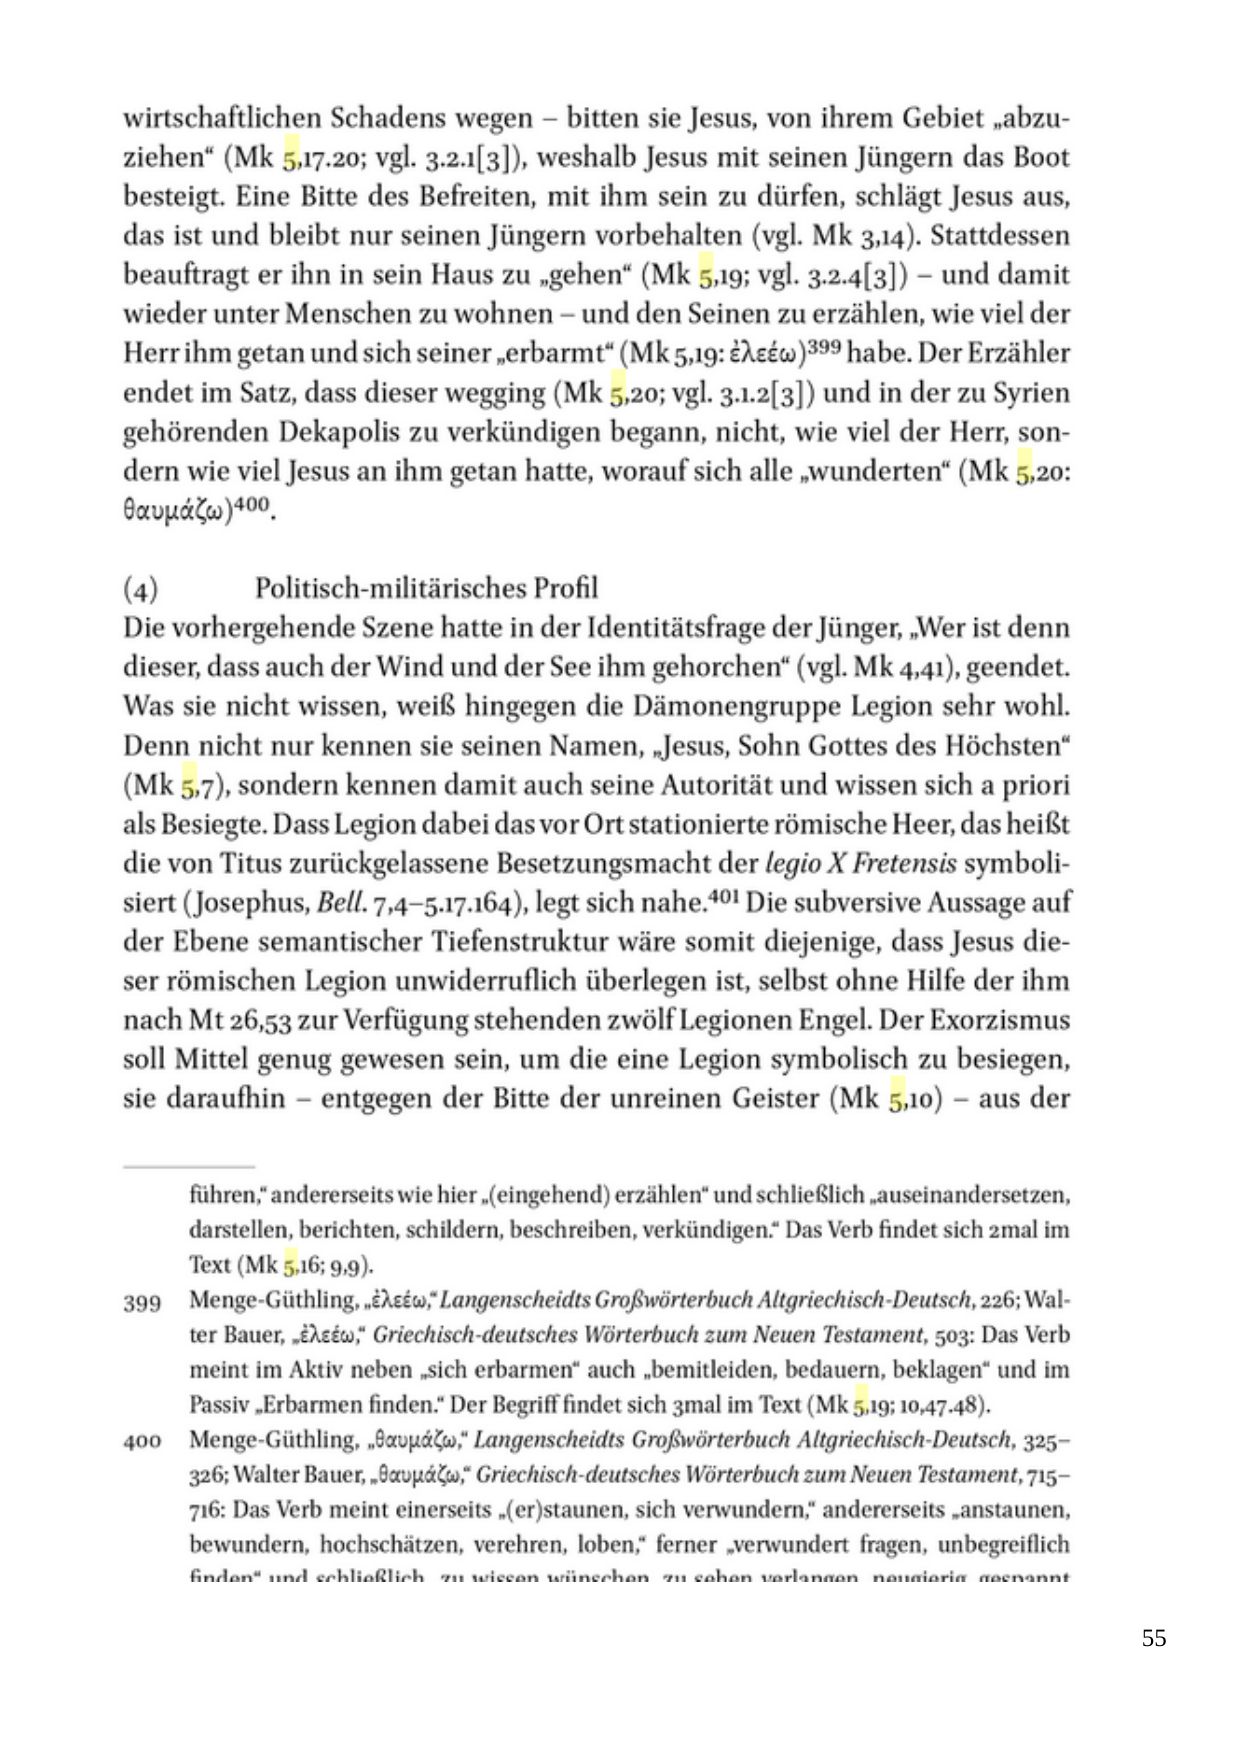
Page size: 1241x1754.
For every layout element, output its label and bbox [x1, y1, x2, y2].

picture [59, 88, 1142, 1582]
